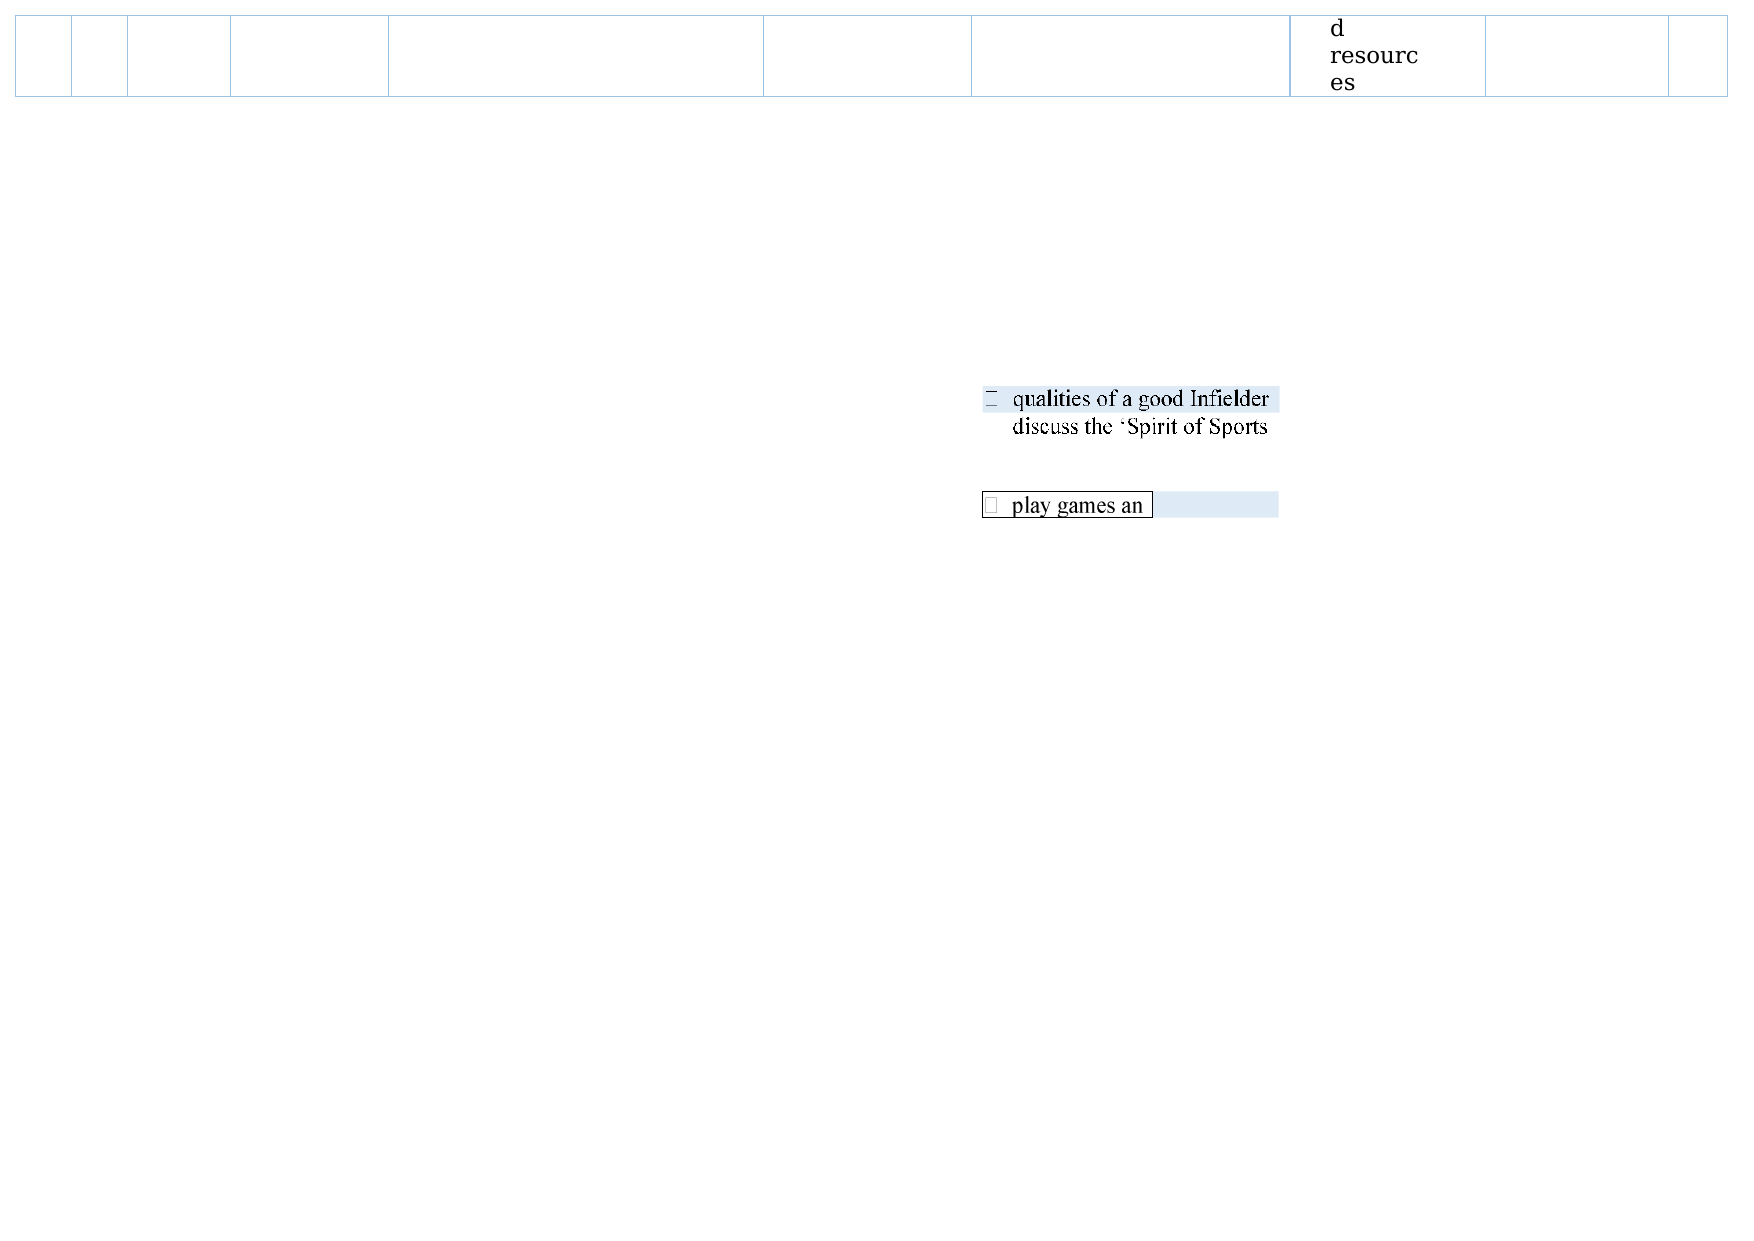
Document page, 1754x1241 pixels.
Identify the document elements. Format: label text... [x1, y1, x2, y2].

picture [983, 492, 1152, 517]
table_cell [972, 16, 1289, 96]
table_cell [16, 16, 71, 96]
table_cell 4 [72, 16, 127, 96]
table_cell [389, 16, 763, 96]
table_cell [128, 16, 230, 96]
picture [982, 386, 1282, 439]
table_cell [1291, 16, 1485, 96]
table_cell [1486, 16, 1668, 96]
table_cell [1669, 16, 1727, 96]
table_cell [231, 16, 388, 96]
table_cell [764, 16, 971, 96]
